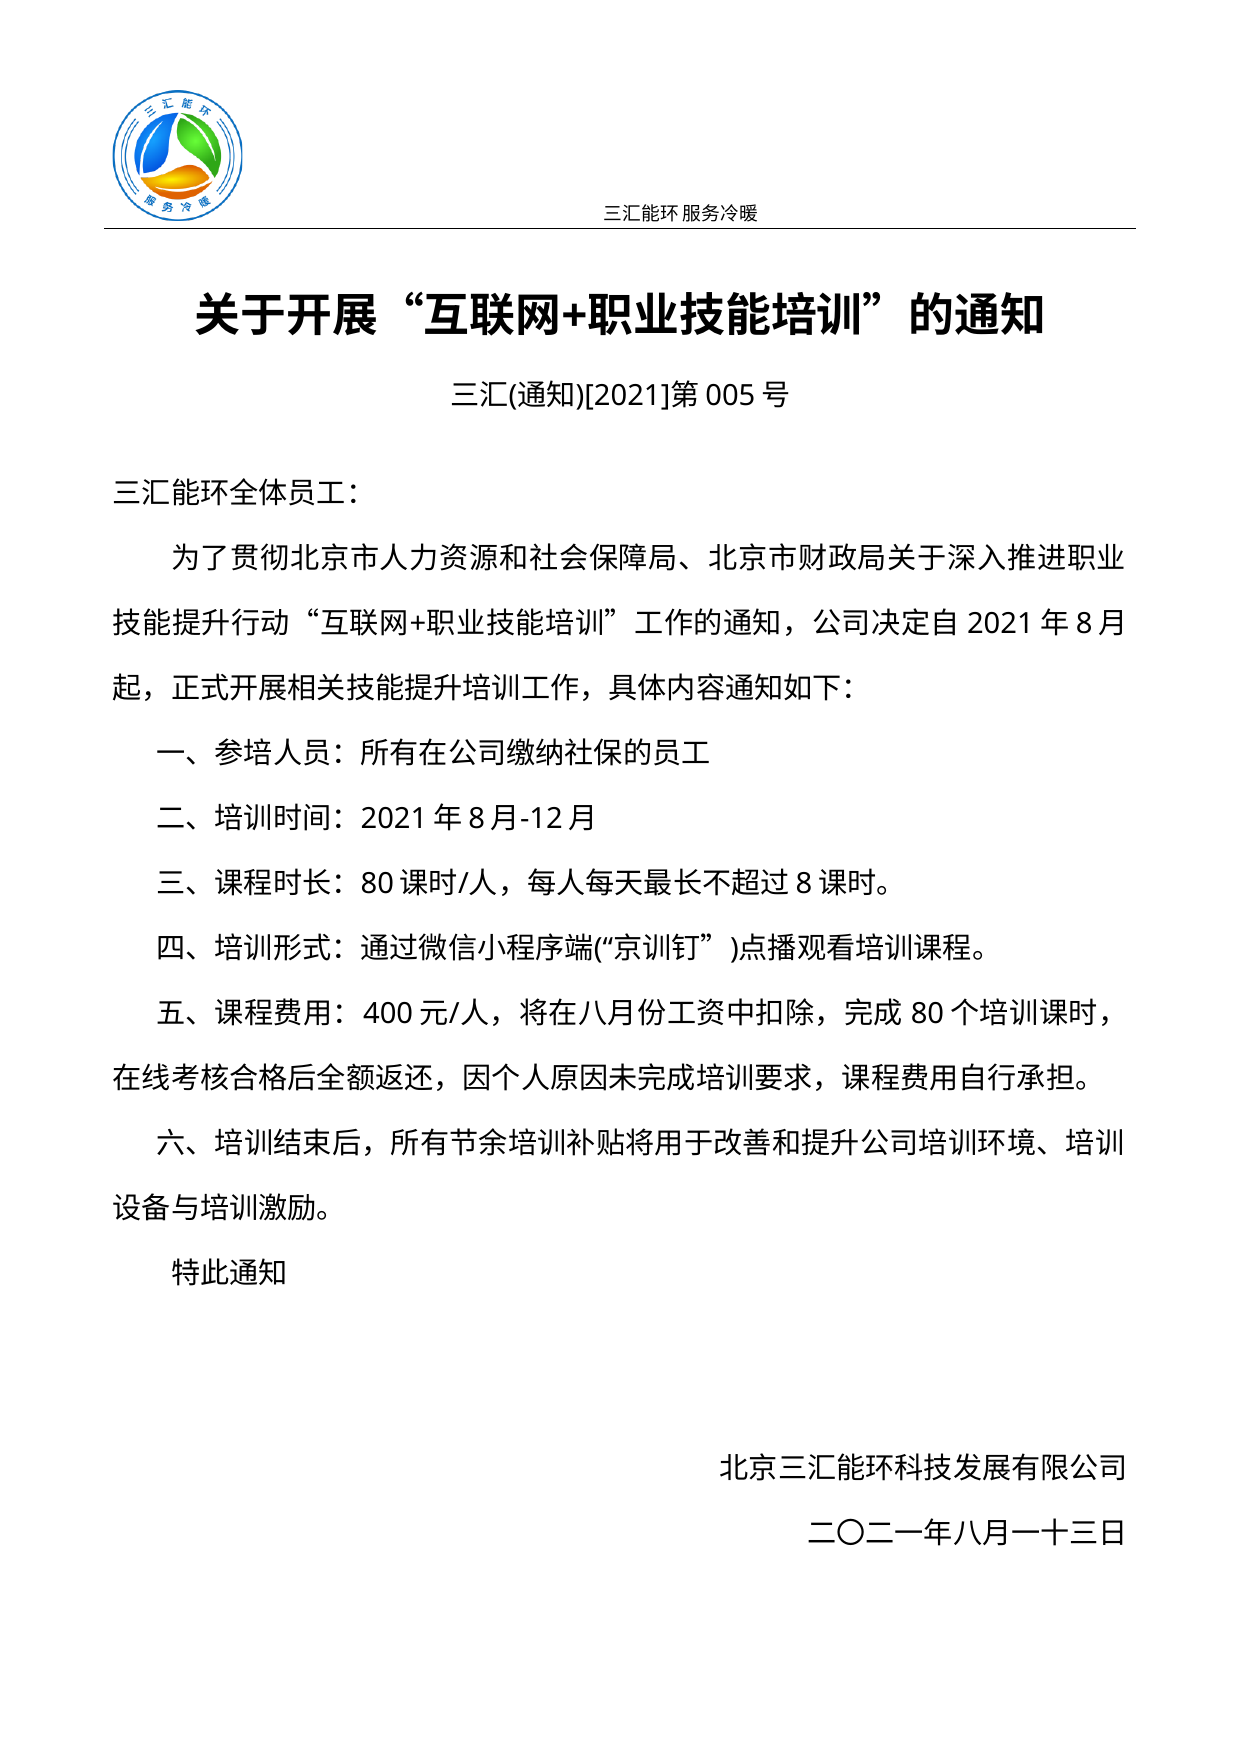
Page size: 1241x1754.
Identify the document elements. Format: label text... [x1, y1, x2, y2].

text 二〇二一年八月一十三日 [112, 1498, 1128, 1563]
text 三汇(通知)[2021]第005号 [112, 361, 1128, 426]
text 三汇能环全体员工： [112, 458, 1128, 523]
list 培训形式：通过微信小程序端(“京训钉”)点播观看培训课程。 [112, 913, 1128, 978]
list 参培人员：所有在公司缴纳社保的员工 [112, 718, 1128, 783]
list 课程时长：80课时/人，每人每天最长不超过8课时。 [112, 848, 1128, 913]
list 培训结束后，所有节余培训补贴将用于改善和提升公司培训环境、培训设备与培训激励。 [112, 1108, 1128, 1238]
text 关于开展“互联网+职业技能培训”的通知 [112, 263, 1128, 361]
picture [112, 90, 243, 221]
list 课程费用：400元/人，将在八月份工资中扣除，完成80个培训课时，在线考核合格后全额返还，因个人原因未完成培训要求，课程费用自行承担。 [112, 978, 1128, 1108]
list 培训时间：2021年8月-12月 [112, 783, 1128, 848]
text 为了贯彻北京市人力资源和社会保障局、北京市财政局关于深入推进职业技能提升行动“互联网+职业技能培训”工作的通知，公司决定自2021年8月起，正式开展相关技能提升培训工作，具体内容通知如下： [112, 523, 1128, 718]
text 北京三汇能环科技发展有限公司 [112, 1433, 1128, 1498]
list 特此通知 [112, 1238, 1128, 1303]
